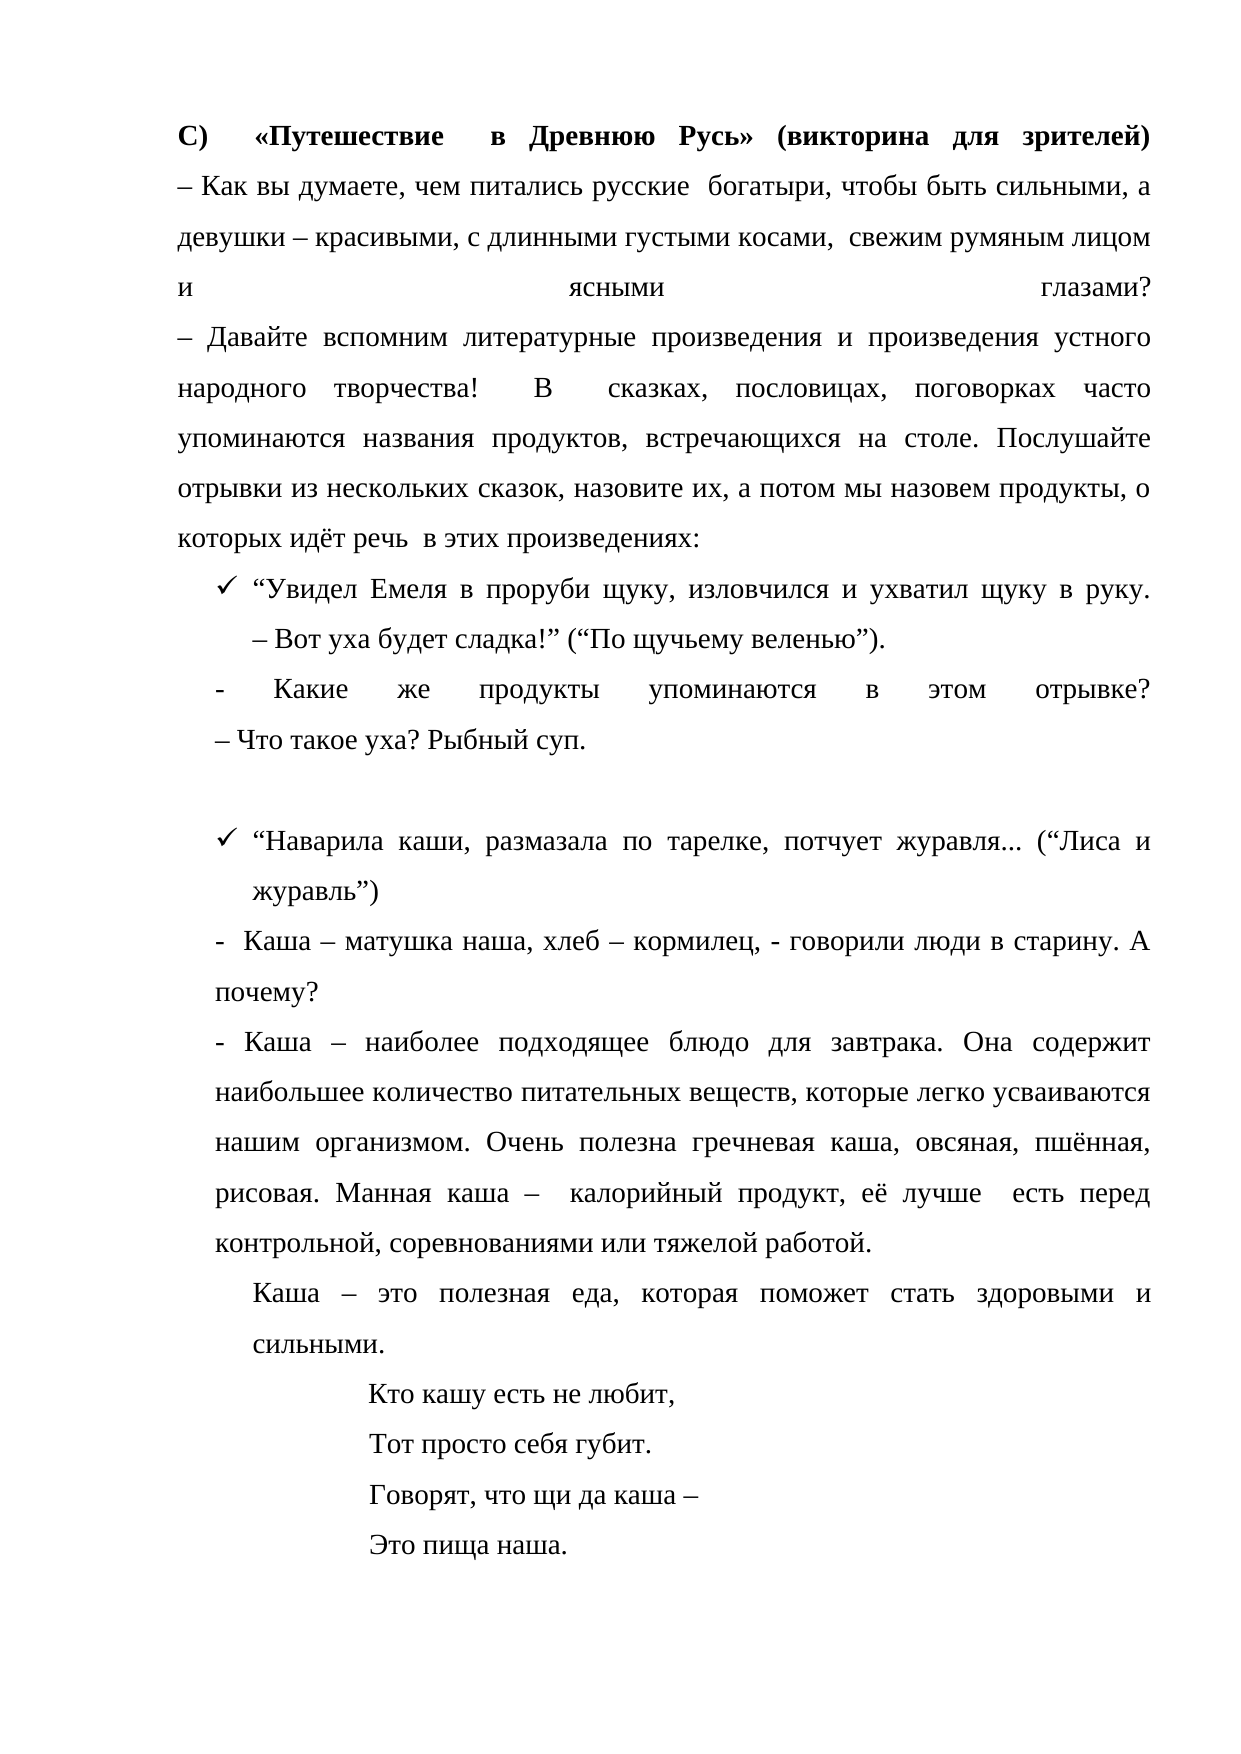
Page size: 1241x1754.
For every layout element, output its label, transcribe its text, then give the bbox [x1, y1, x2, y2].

list “Увидел Емеля в проруби щуку, изловчился и ухватил щуку в руку. – Вот уха будет сладка!” (“По щучьему веленью”). [215, 571, 1152, 655]
text Говорят, что щи да каша – [252, 1477, 1152, 1510]
text - Какие же продукты упоминаются в этом отрывке? – Что такое уха? Рыбный суп. [215, 672, 1152, 756]
text С) «Путешествие в Древнюю Русь» (викторина для зрителей) – Как вы думаете, чем питались русские богатыри, чтобы быть сильными, а девушки – красивыми, с длинными густыми косами, свежим румяным лицом и ясными глазами? – Давайте вспомним литературные произведения и произведения устного народного творчества! В сказках, пословицах, поговорках часто упоминаются названия продуктов, встречающихся на столе. Послушайте отрывки из нескольких сказок, назовите их, а потом мы назовем продукты, о которых идёт речь в этих произведениях: [177, 118, 1152, 554]
text Тот просто себя губит. [252, 1426, 1152, 1460]
text Каша – это полезная еда, которая поможет стать здоровыми и сильными. [252, 1276, 1152, 1359]
text Это пища наша. [252, 1527, 1152, 1561]
list “Наварила каши, размазала по тарелке, потчует журавля... (“Лиса и журавль”) [215, 823, 1152, 907]
text - Каша – наиболее подходящее блюдо для завтрака. Она содержит наибольшее количество питательных веществ, которые легко усваиваются нашим организмом. Очень полезна гречневая каша, овсяная, пшённая, рисовая. Манная каша – калорийный продукт, её лучше есть перед контрольной, соревнованиями или тяжелой работой. [215, 1024, 1152, 1259]
text - Каша – матушка наша, хлеб – кормилец, - говорили люди в старину. А почему? [215, 923, 1152, 1007]
text Кто кашу есть не любит, [215, 1376, 1152, 1410]
